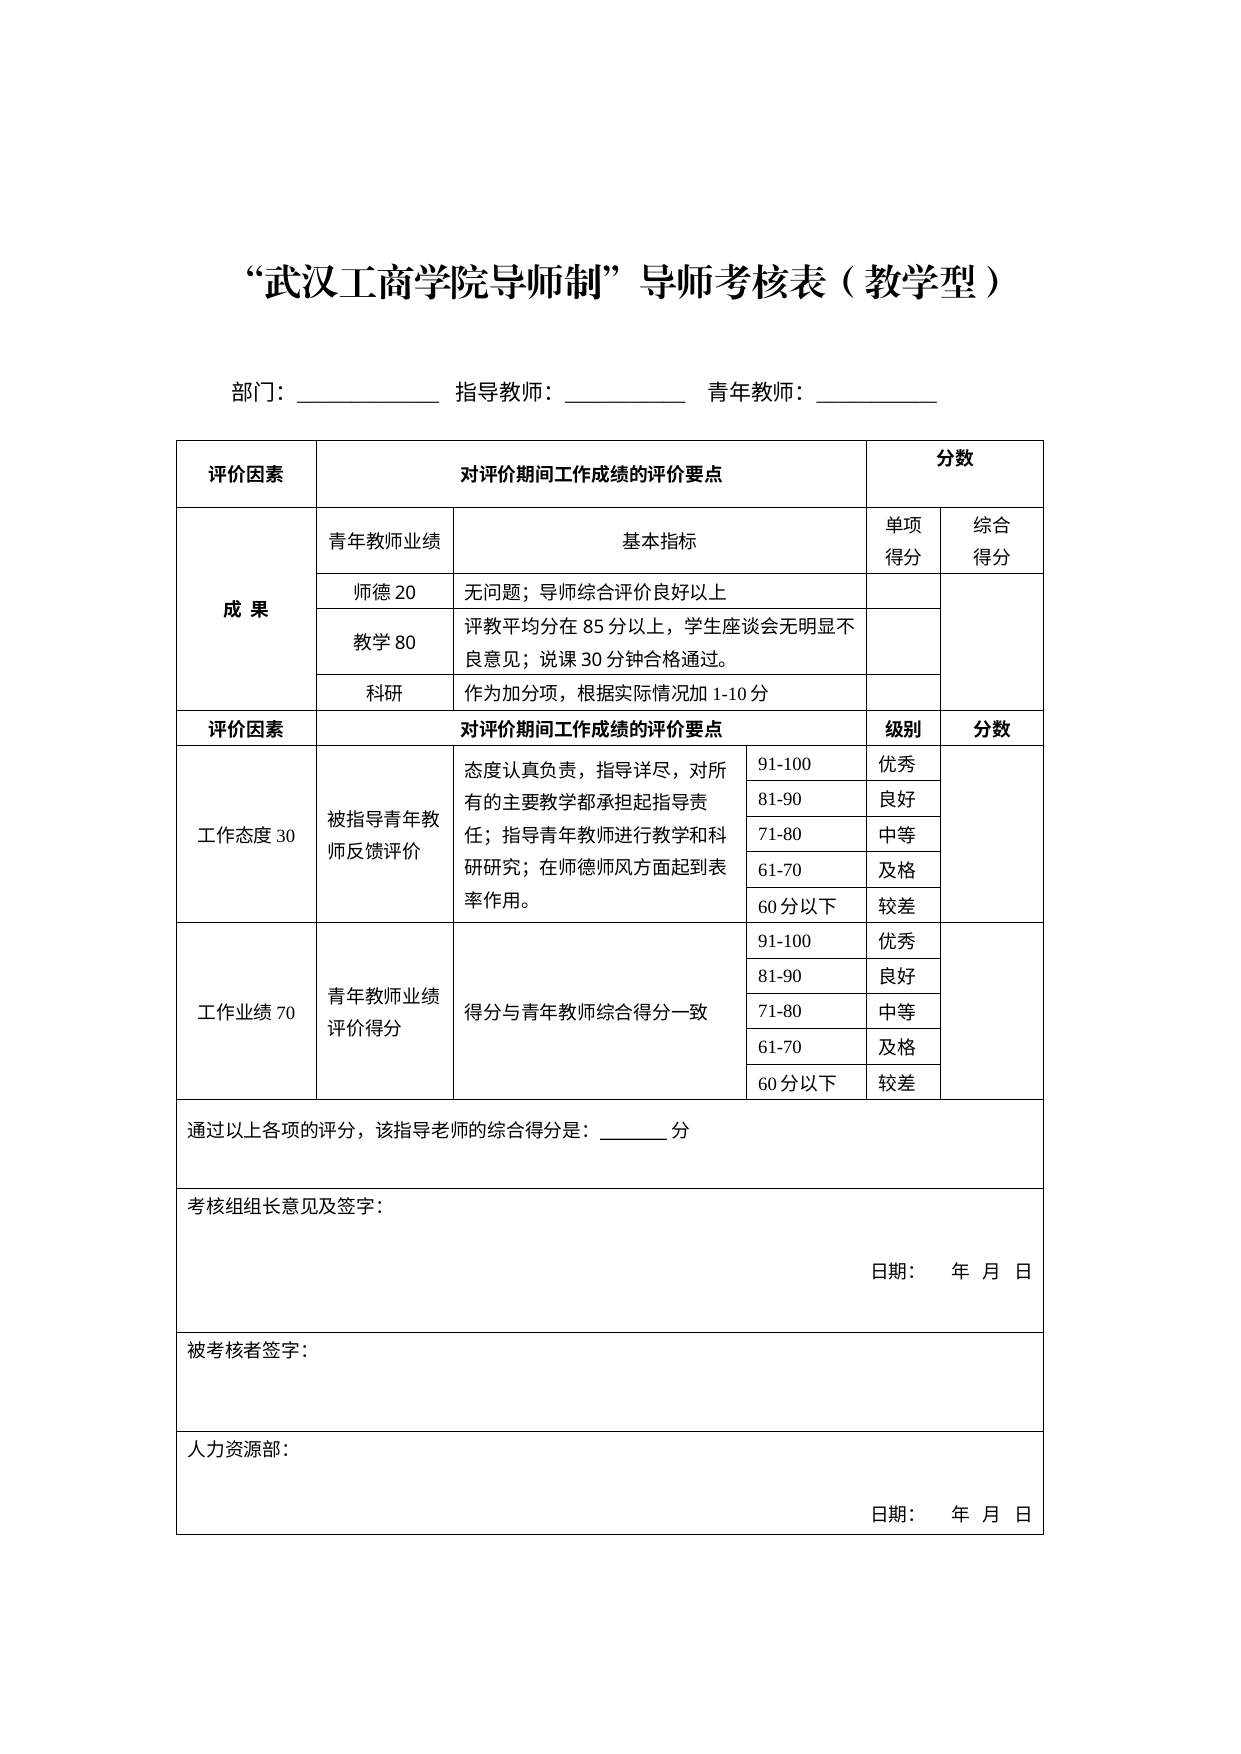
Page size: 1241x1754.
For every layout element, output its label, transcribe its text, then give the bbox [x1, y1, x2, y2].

table_header 分数 [867, 441, 1043, 507]
table_cell 81-90 [747, 781, 866, 816]
table_cell 工作业绩70 [177, 923, 316, 1099]
table_cell 61-70 [747, 852, 866, 887]
table_cell 较差 [867, 888, 940, 922]
table_cell 61-70 [747, 1029, 866, 1064]
text 部门：_____________ 指导教师：___________ 青年教师：___________ [187, 374, 1053, 407]
table_header 对评价期间工作成绩的评价要点 [317, 441, 866, 507]
table_cell 91-100 [747, 923, 866, 957]
table_cell 人力资源部： 日期： 年 月 日 [177, 1432, 1043, 1534]
table_cell 对评价期间工作成绩的评价要点 [317, 711, 866, 745]
table_cell 师德20 [317, 574, 453, 608]
table_cell 教学80 [317, 609, 453, 674]
table_cell 良好 [867, 781, 940, 816]
table_cell 优秀 [867, 923, 940, 957]
table_cell 态度认真负责，指导详尽，对所有的主要教学都承担起指导责任；指导青年教师进行教学和科研研究；在师德师风方面起到表率作用。 [454, 746, 746, 922]
text “武汉工商学院导师制”导师考核表（教学型） [187, 252, 1053, 317]
table_cell 综合 得分 [941, 508, 1043, 573]
table_cell 评价因素 [177, 711, 316, 745]
table_cell 中等 [867, 994, 940, 1028]
table_cell [867, 574, 940, 608]
table_cell 青年教师业绩 [317, 508, 453, 573]
table_cell [941, 746, 1043, 922]
table_cell 81-90 [747, 959, 866, 993]
table_cell 青年教师业绩评价得分 [317, 923, 453, 1099]
table_cell 较差 [867, 1065, 940, 1099]
table_cell 成 果 [177, 508, 316, 709]
table_cell 被考核者签字： [177, 1333, 1043, 1431]
table_header 评价因素 [177, 441, 316, 507]
table_cell 无问题；导师综合评价良好以上 [454, 574, 866, 608]
table_cell 60分以下 [747, 1065, 866, 1099]
table_cell [867, 609, 940, 674]
table_cell 71-80 [747, 817, 866, 851]
table_cell 评教平均分在85分以上，学生座谈会无明显不良意见；说课30分钟合格通过。 [454, 609, 866, 674]
table_cell 71-80 [747, 994, 866, 1028]
table_cell 分数 [941, 711, 1043, 745]
table_cell 及格 [867, 852, 940, 887]
table_cell 工作态度30 [177, 746, 316, 922]
table_cell 得分与青年教师综合得分一致 [454, 923, 746, 1099]
table_cell 通过以上各项的评分，该指导老师的综合得分是：________ 分 [177, 1100, 1043, 1188]
table_cell 优秀 [867, 746, 940, 780]
table_cell 科研 [317, 675, 453, 709]
table_cell 60分以下 [747, 888, 866, 922]
table_cell 被指导青年教师反馈评价 [317, 746, 453, 922]
table_cell 良好 [867, 959, 940, 993]
table_cell 91-100 [747, 746, 866, 780]
table_cell 及格 [867, 1029, 940, 1064]
table_cell 级别 [867, 711, 940, 745]
table_cell [941, 574, 1043, 709]
table_cell [941, 923, 1043, 1099]
table_cell 中等 [867, 817, 940, 851]
table_cell 基本指标 [454, 508, 866, 573]
table_cell [867, 675, 940, 709]
table_cell 单项 得分 [867, 508, 940, 573]
table_cell 考核组组长意见及签字： 日期： 年 月 日 [177, 1189, 1043, 1332]
table_cell 作为加分项，根据实际情况加1-10分 [454, 675, 866, 709]
